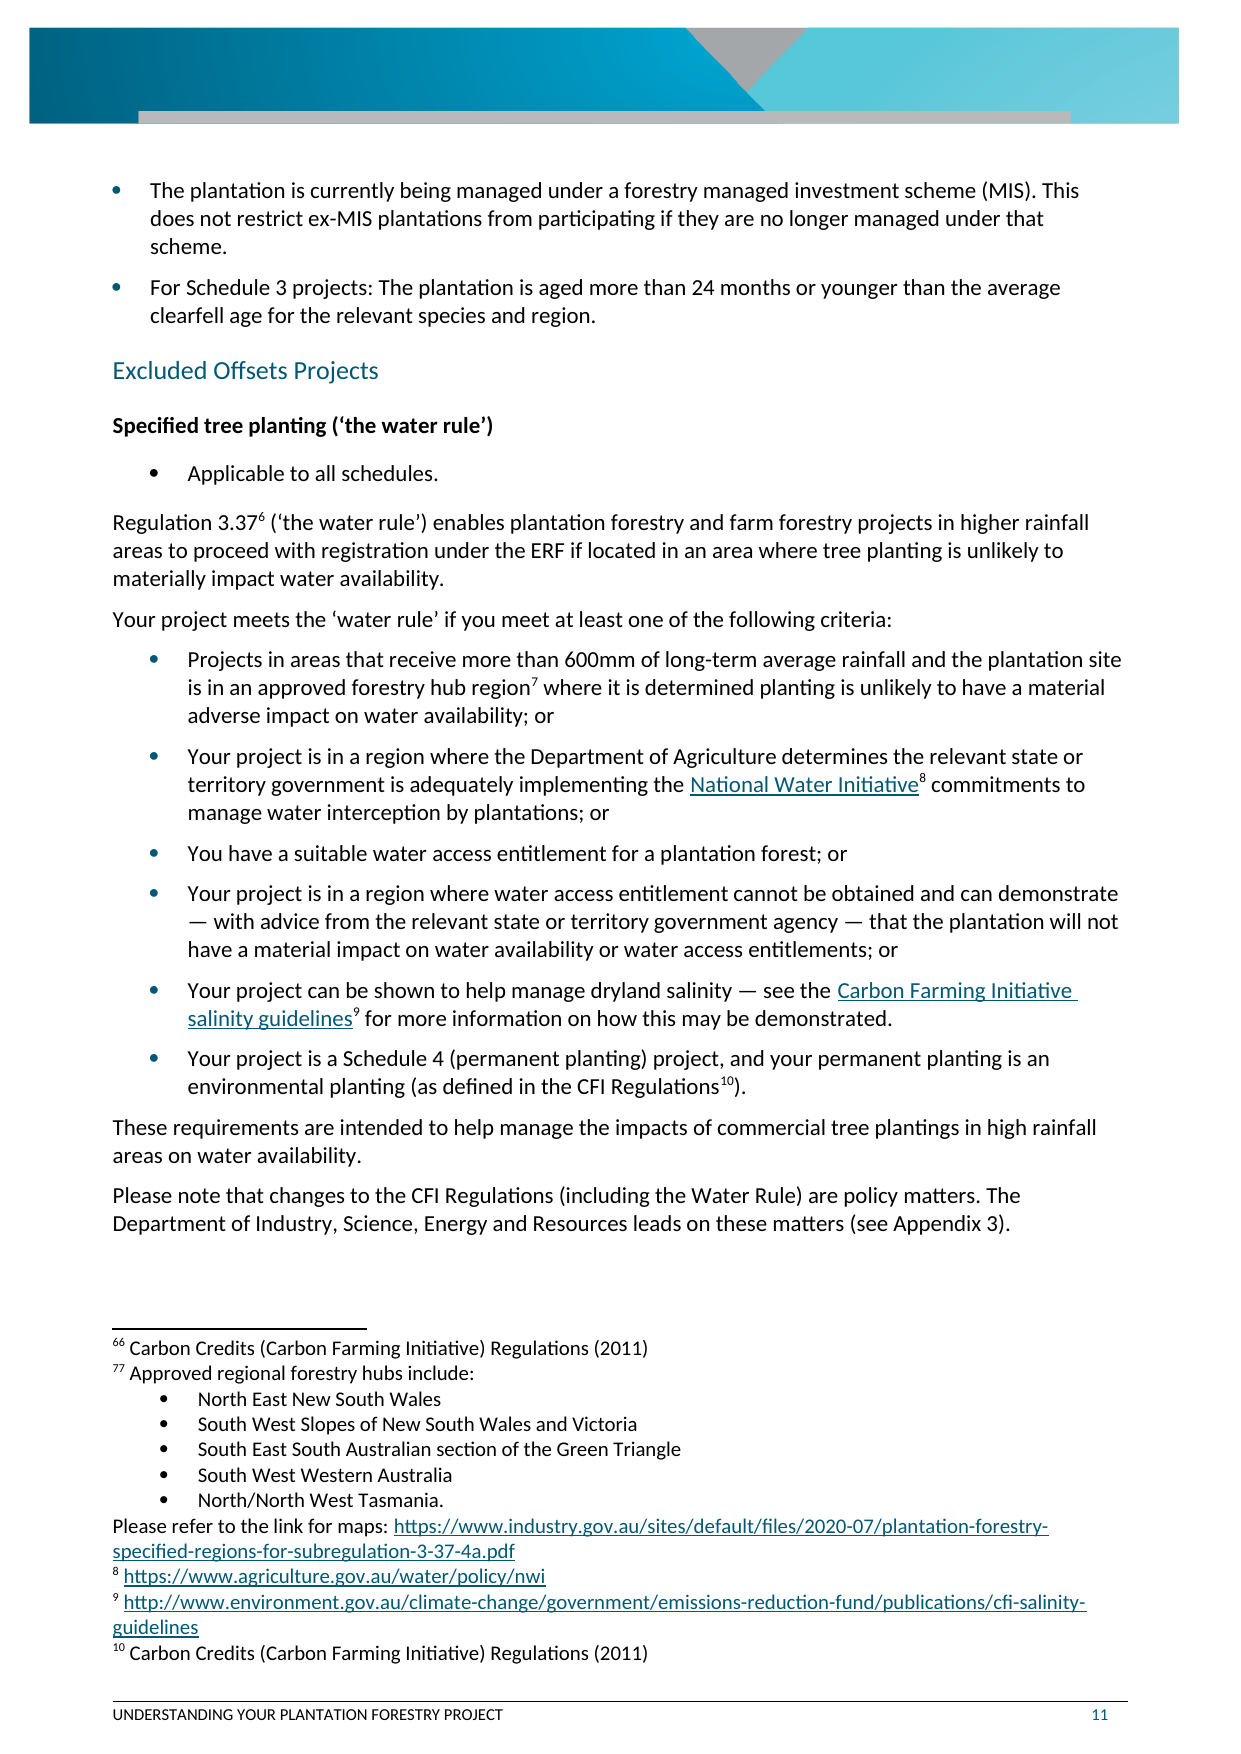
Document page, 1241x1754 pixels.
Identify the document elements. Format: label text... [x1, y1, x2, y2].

list Your project meets the ‘water rule’ if you meet at least one of the following criteria: [112, 605, 1128, 633]
subtitle Excluded Offsets Projects [112, 354, 1128, 386]
list These requirements are intended to help manage the impacts of commercial tree plantings in high rainfall areas on water availability. [112, 1113, 1128, 1169]
list Regulation 3.37 (‘the water rule’) enables plantation forestry and farm forestry projects in higher rainfall areas to proceed with registration under the ERF if located in an area where tree planting is unlikely to materially impact water availability. [112, 508, 1128, 592]
text For Schedule 3 projects: The plantation is aged more than 24 months or younger than the average clearfell age for the relevant species and region. [112, 273, 1128, 329]
list Your project is in a region where the Department of Agriculture determines the relevant state or territory government is adequately implementing the National Water Initiative commitments to manage water interception by plantations; or [150, 742, 1128, 826]
picture [160, 1548, 164, 1558]
list Projects in areas that receive more than 600mm of long-term average rainfall and the plantation site is in an approved forestry hub region where it is determined planting is unlikely to have a material adverse impact on water availability; or [150, 646, 1128, 729]
list Your project is a Schedule 4 (permanent planting) project, and your permanent planting is an environmental planting (as defined in the CFI Regulations). [150, 1044, 1128, 1100]
list Please note that changes to the CFI Regulations (including the Water Rule) are policy matters. The Department of Industry, Science, Energy and Resources leads on these matters (see Appendix 3). [112, 1181, 1128, 1237]
list You have a suitable water access entitlement for a plantation forest; or [150, 839, 1128, 867]
list Your project can be shown to help manage dryland salinity — see the Carbon Farming Initiative salinity guidelines for more information on how this may be demonstrated. [150, 976, 1128, 1032]
list Your project is in a region where water access entitlement cannot be obtained and can demonstrate — with advice from the relevant state or territory government agency — that the plantation will not have a material impact on water availability or water access entitlements; or [150, 879, 1128, 963]
subtitle Specified tree planting (‘the water rule’) [112, 411, 1128, 439]
list Applicable to all schedules. [150, 459, 1128, 488]
text The plantation is currently being managed under a forestry managed investment scheme (MIS). This does not restrict ex-MIS plantations from participating if they are no longer managed under that scheme. [112, 176, 1128, 260]
